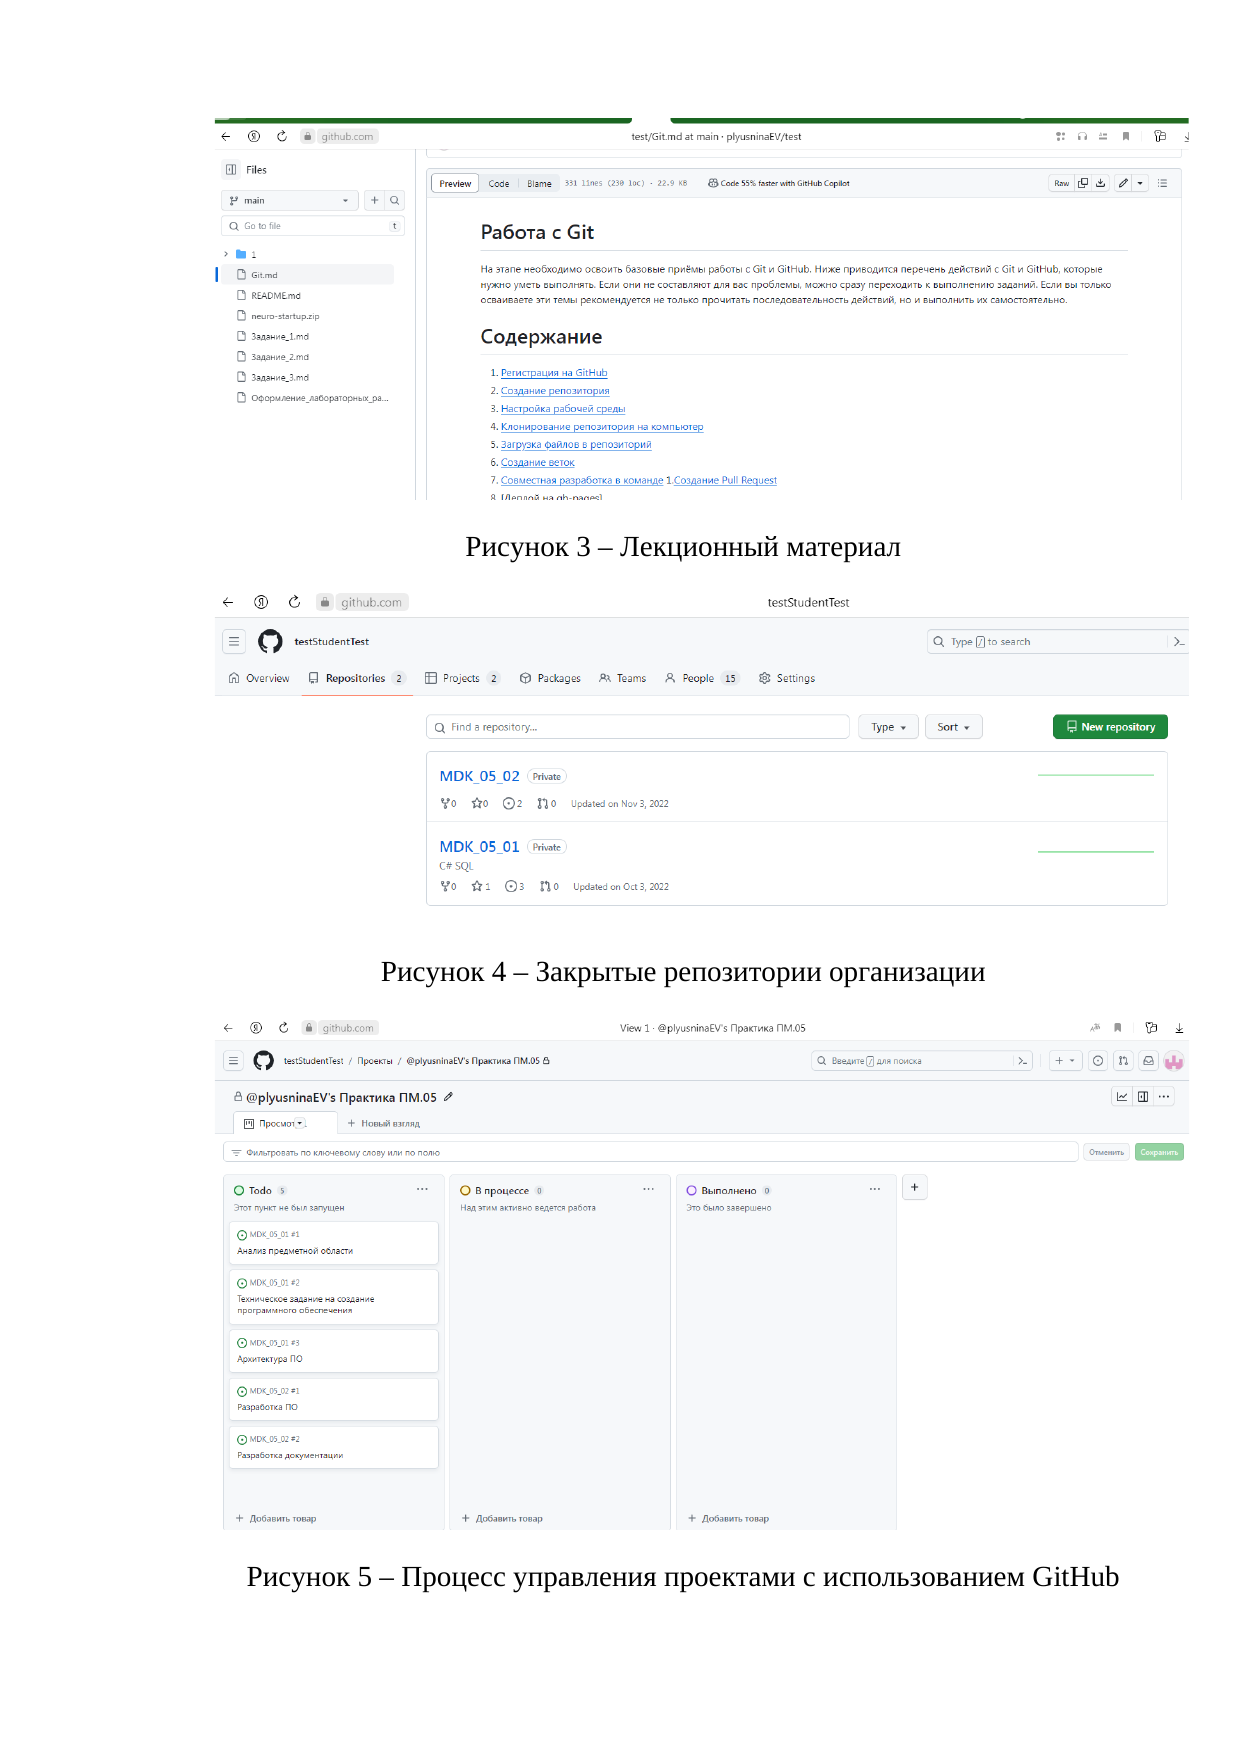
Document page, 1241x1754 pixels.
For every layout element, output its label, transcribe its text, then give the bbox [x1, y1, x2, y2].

text Рисунок 3 – Лекционный материал [215, 529, 1152, 563]
text Рисунок 5 – Процесс управления проектами с использованием GitHub [215, 1559, 1152, 1592]
text Рисунок 4 – Закрытые репозитории организации [215, 954, 1152, 988]
picture [214, 591, 1189, 926]
picture [214, 1017, 1190, 1530]
picture [214, 118, 1189, 500]
